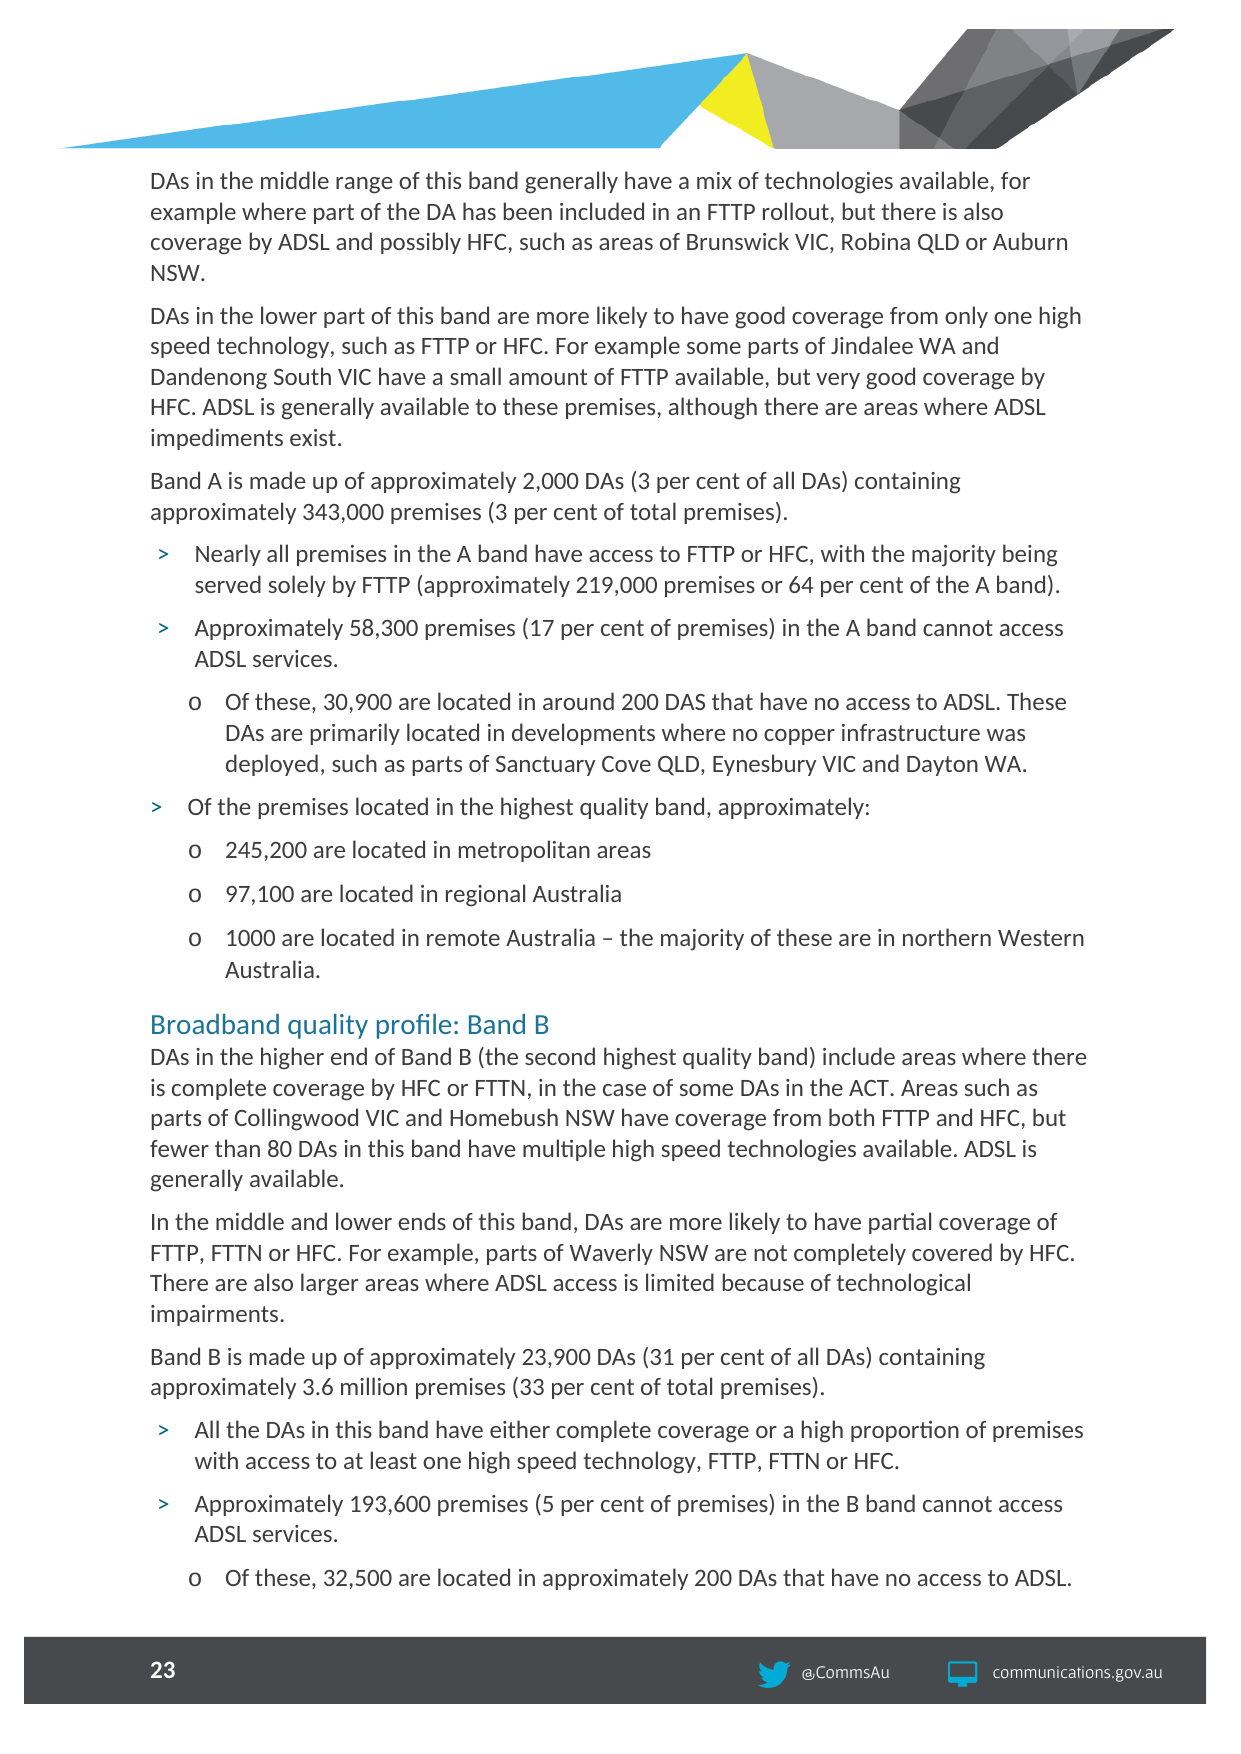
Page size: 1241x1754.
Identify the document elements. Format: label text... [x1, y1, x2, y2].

list Of the premises located in the highest quality band, approximately: [150, 791, 1090, 822]
list 1000 are located in remote Australia – the majority of these are in northern Western Australia. [187, 923, 1090, 985]
text DAs in the higher end of Band B (the second highest quality band) include areas where there is complete coverage by HFC or FTTN, in the case of some DAs in the ACT. Areas such as parts of Collingwood VIC and Homebush NSW have coverage from both FTTP and HFC, but fewer than 80 DAs in this band have multiple high speed technologies available. ADSL is generally available. [150, 1041, 1090, 1194]
text Band B is made up of approximately 23,900 DAs (31 per cent of all DAs) containing approximately 3.6 million premises (33 per cent of total premises). [150, 1341, 1090, 1402]
list Nearly all premises in the A band have access to FTTP or HFC, with the majority being served solely by FTTP (approximately 219,000 premises or 64 per cent of the A band). [157, 539, 1090, 600]
picture [0, 1609, 1236, 1734]
text In the middle and lower ends of this band, DAs are more likely to have partial coverage of FTTP, FTTN or HFC. For example, parts of Waverly NSW are not completely covered by HFC. There are also larger areas where ADSL access is limited because of technological impairments. [150, 1206, 1090, 1328]
list 245,200 are located in metropolitan areas [187, 834, 1090, 866]
list 97,100 are located in regional Australia [187, 878, 1090, 910]
text Band A is made up of approximately 2,000 DAs (3 per cent of all DAs) containing approximately 343,000 premises (3 per cent of total premises). [150, 465, 1090, 526]
picture [29, 29, 1212, 149]
subtitle Broadband quality profile: Band B [150, 1006, 1090, 1041]
list All the DAs in this band have either complete coverage or a high proportion of premises with access to at least one high speed technology, FTTP, FTTN or HFC. [157, 1414, 1090, 1476]
list Of these, 30,900 are located in around 200 DAS that have no access to ADSL. These DAs are primarily located in developments where no copper infrastructure was deployed, such as parts of Sanctuary Cove QLD, Eynesbury VIC and Dayton WA. [187, 686, 1090, 778]
list Approximately 58,300 premises (17 per cent of premises) in the A band cannot access ADSL services. [157, 612, 1090, 673]
list Of these, 32,500 are located in approximately 200 DAs that have no access to ADSL. [187, 1562, 1090, 1593]
list Approximately 193,600 premises (5 per cent of premises) in the B band cannot access ADSL services. [157, 1488, 1090, 1549]
text DAs in the lower part of this band are more likely to have good coverage from only one high speed technology, such as FTTP or HFC. For example some parts of Jindalee WA and Dandenong South VIC have a small amount of FTTP available, but very good coverage by HFC. ADSL is generally available to these premises, although there are areas where ADSL impediments exist. [150, 300, 1090, 453]
text DAs in the middle range of this band generally have a mix of technologies available, for example where part of the DA has been included in an FTTP rollout, but there is also coverage by ADSL and possibly HFC, such as areas of Brunswick VIC, Robina QLD or Auburn NSW. [150, 165, 1090, 287]
